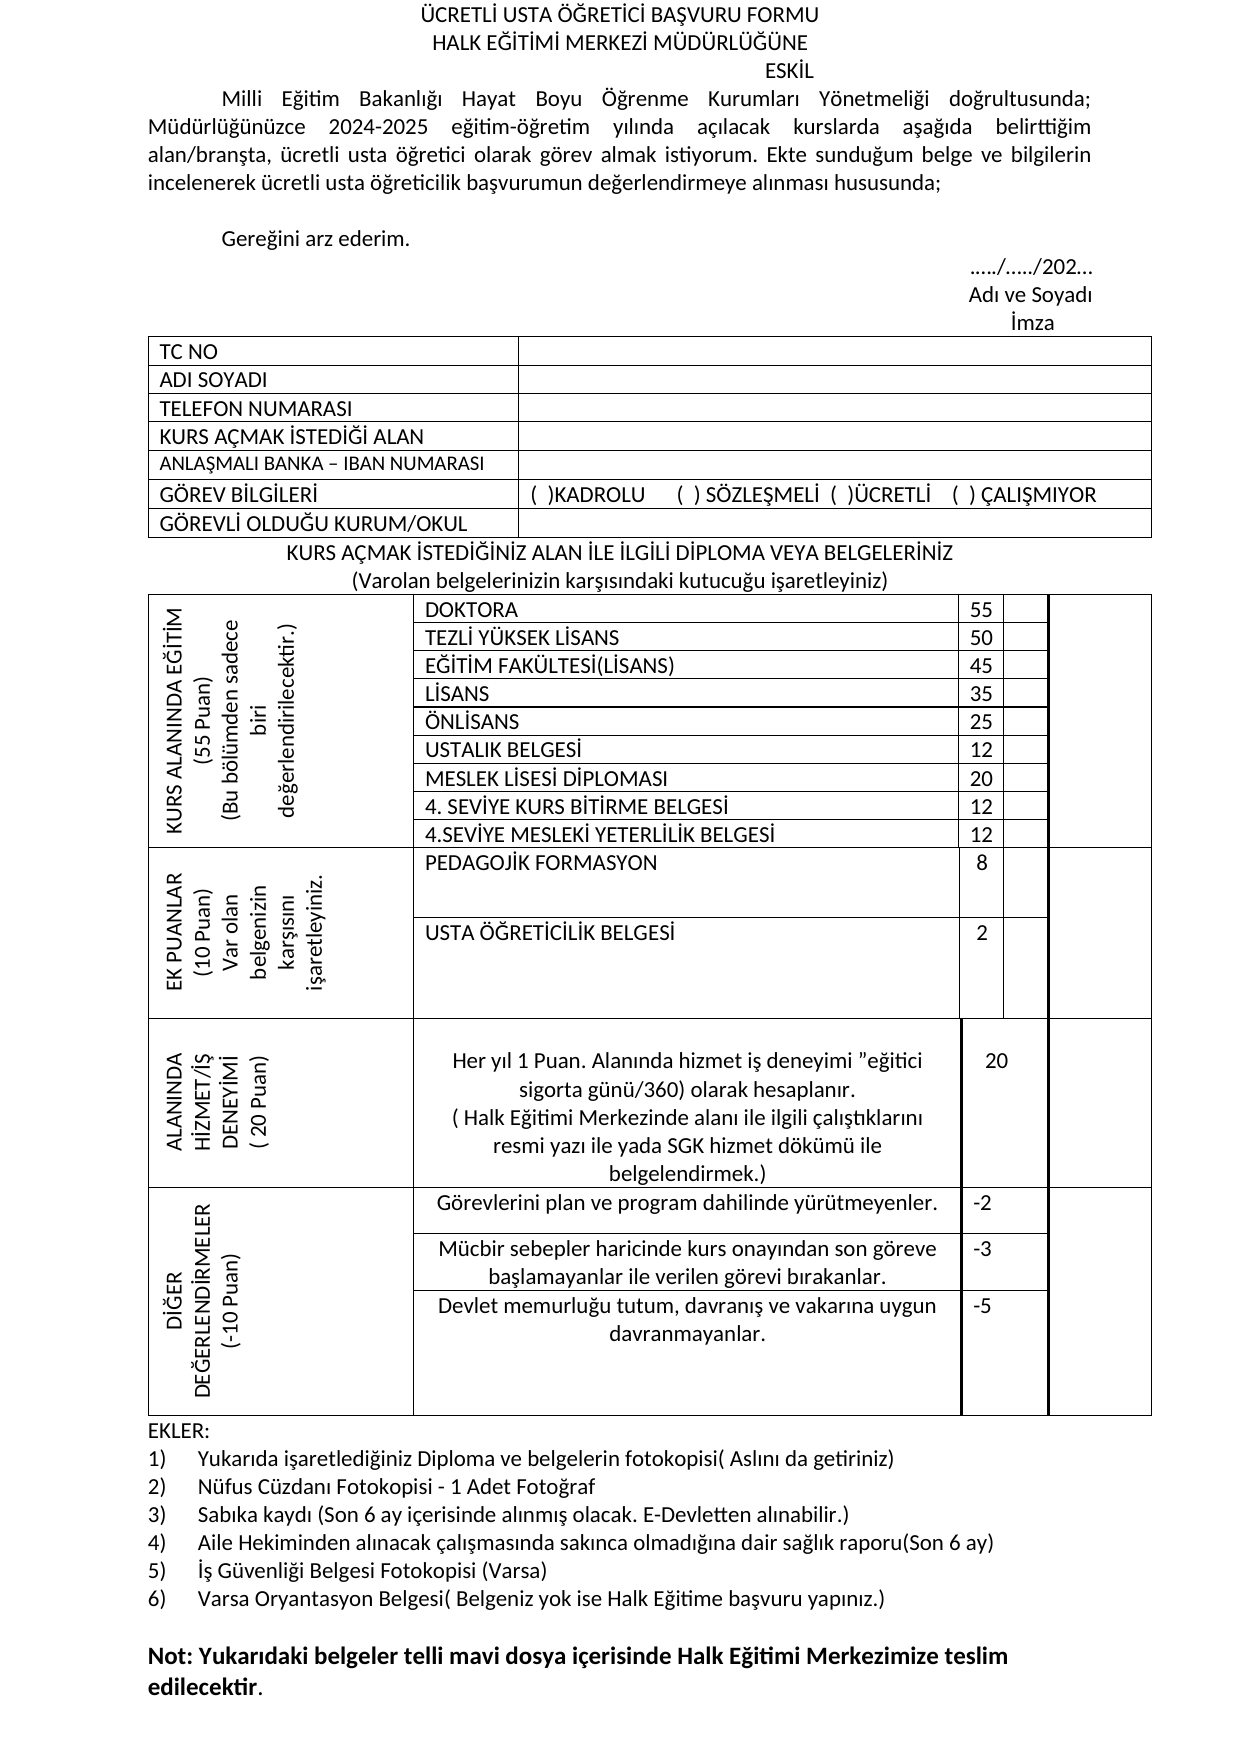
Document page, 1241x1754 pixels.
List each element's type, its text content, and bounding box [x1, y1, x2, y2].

text EKLER: [148, 1416, 1093, 1444]
text HALK EĞİTİMİ MERKEZİ MÜDÜRLÜĞÜNE [148, 28, 1093, 56]
list Nüfus Cüzdanı Fotokopisi - 1 Adet Fotoğraf [148, 1472, 1093, 1500]
table_cell EĞİTİM FAKÜLTESİ(LİSANS) [414, 651, 958, 678]
text .…./…../202… [148, 252, 1093, 280]
text ÜCRETLİ USTA ÖĞRETİCİ BAŞVURU FORMU [148, 0, 1093, 28]
table_cell TEZLİ YÜKSEK LİSANS [414, 623, 958, 650]
table_cell [1004, 764, 1047, 791]
table_cell [519, 422, 1151, 449]
table_cell [1004, 679, 1047, 706]
table_cell 20 [959, 764, 1003, 791]
table_header TC NO [149, 337, 518, 364]
table_cell LİSANS [414, 679, 958, 706]
table_cell ALANINDA HİZMET/İŞ DENEYİMİ ( 20 Puan) [149, 1019, 413, 1187]
table_cell MESLEK LİSESİ DİPLOMASI [414, 764, 958, 791]
list Sabıka kaydı (Son 6 ay içerisinde alınmış olacak. E-Devletten alınabilir.) [148, 1500, 1093, 1528]
table_cell [1004, 623, 1047, 650]
table_cell TELEFON NUMARASI [149, 394, 518, 421]
table_cell ADI SOYADI [149, 366, 518, 393]
table_cell 20 [963, 1019, 1047, 1187]
list Aile Hekiminden alınacak çalışmasında sakınca olmadığına dair sağlık raporu(Son 6 ay) [148, 1528, 1093, 1556]
text İmza [148, 308, 1093, 336]
table_cell Mücbir sebepler haricinde kurs onayından son göreve başlamayanlar ile verilen görevi bırakanlar. [414, 1234, 960, 1290]
table_header [1050, 595, 1151, 847]
table_cell ÖNLİSANS [414, 708, 958, 734]
table_cell Görevlerini plan ve program dahilinde yürütmeyenler. [414, 1188, 960, 1233]
table_cell [1004, 848, 1047, 917]
table_cell 12 [959, 736, 1003, 763]
table_cell 8 [960, 848, 1003, 917]
table_cell 4. SEVİYE KURS BİTİRME BELGESİ [414, 792, 958, 819]
list Varsa Oryantasyon Belgesi( Belgeniz yok ise Halk Eğitime başvuru yapınız.) [148, 1584, 1093, 1612]
text KURS AÇMAK İSTEDİĞİNİZ ALAN İLE İLGİLİ DİPLOMA VEYA BELGELERİNİZ [148, 538, 1093, 566]
table_cell Devlet memurluğu tutum, davranış ve vakarına uygun davranmayanlar. [414, 1291, 960, 1415]
table_header KURS ALANINDA EĞİTİM (55 Puan) (Bu bölümden sadece biri değerlendirilecektir.) [149, 595, 413, 847]
table_cell -3 [963, 1234, 1047, 1290]
table_header [1004, 595, 1047, 622]
table_cell USTALIK BELGESİ [414, 736, 958, 763]
table_cell EK PUANLAR (10 Puan) Var olan belgenizin karşısını işaretleyiniz. [149, 848, 413, 1018]
table_header DOKTORA [414, 595, 958, 622]
table_cell USTA ÖĞRETİCİLİK BELGESİ [414, 918, 959, 1018]
list Yukarıda işaretlediğiniz Diploma ve belgelerin fotokopisi( Aslını da getiriniz) [148, 1444, 1093, 1472]
list İş Güvenliği Belgesi Fotokopisi (Varsa) [148, 1556, 1093, 1584]
table_cell [1050, 1188, 1151, 1415]
table_cell KURS AÇMAK İSTEDİĞİ ALAN [149, 422, 518, 449]
table_cell 12 [959, 820, 1003, 847]
table_cell -2 [963, 1188, 1047, 1233]
text ESKİL [148, 56, 1093, 84]
table_cell 35 [959, 679, 1003, 706]
table_cell DİĞER DEĞERLENDİRMELER (-10 Puan) [149, 1188, 413, 1415]
table_cell [1004, 792, 1047, 819]
table_cell 4.SEVİYE MESLEKİ YETERLİLİK BELGESİ [414, 820, 958, 847]
table_cell Her yıl 1 Puan. Alanında hizmet iş deneyimi ”eğitici sigorta günü/360) olarak hesaplanır. ( Halk Eğitimi Merkezinde alanı ile ilgili çalıştıklarını resmi yazı ile yada SGK hizmet dökümü ile belgelendirmek.) [414, 1019, 960, 1187]
table_cell GÖREV BİLGİLERİ [149, 480, 518, 508]
table_cell [1004, 736, 1047, 763]
table_cell 2 [960, 918, 1003, 1018]
table_cell ( )KADROLU ( ) SÖZLEŞMELİ ( )ÜCRETLİ ( ) ÇALIŞMIYOR [519, 480, 1151, 508]
table_cell GÖREVLİ OLDUĞU KURUM/OKUL [149, 509, 518, 537]
table_cell 25 [959, 708, 1003, 734]
table_cell [1050, 1019, 1151, 1187]
table_cell [1004, 918, 1047, 1018]
table_cell [1004, 708, 1047, 734]
table_cell [1050, 848, 1151, 1018]
table_cell [519, 509, 1151, 537]
table_cell [519, 451, 1151, 479]
table_cell [1004, 651, 1047, 678]
table_cell ANLAŞMALI BANKA – IBAN NUMARASI [149, 451, 518, 479]
text Adı ve Soyadı [148, 280, 1093, 308]
text Milli Eğitim Bakanlığı Hayat Boyu Öğrenme Kurumları Yönetmeliği doğrultusunda; Müdürlüğünüzce 2024-2025 eğitim-öğretim yılında açılacak kurslarda aşağıda belirttiğim alan/branşta, ücretli usta öğretici olarak görev almak istiyorum. Ekte sunduğum belge ve bilgilerin incelenerek ücretli usta öğreticilik başvurumun değerlendirmeye alınması hususunda; [148, 84, 1093, 196]
table_cell 50 [959, 623, 1003, 650]
table_cell [519, 366, 1151, 393]
table_cell -5 [963, 1291, 1047, 1415]
table_cell 12 [959, 792, 1003, 819]
table_cell [1004, 820, 1047, 847]
table_cell PEDAGOJİK FORMASYON [414, 848, 959, 917]
table_cell 45 [959, 651, 1003, 678]
text (Varolan belgelerinizin karşısındaki kutucuğu işaretleyiniz) [148, 566, 1093, 594]
text Gereğini arz ederim. [148, 224, 1093, 252]
table_header 55 [959, 595, 1003, 622]
table_cell [519, 394, 1151, 421]
table_header [519, 337, 1151, 364]
text Not: Yukarıdaki belgeler telli mavi dosya içerisinde Halk Eğitimi Merkezimize teslim edilecektir. [148, 1640, 1093, 1701]
